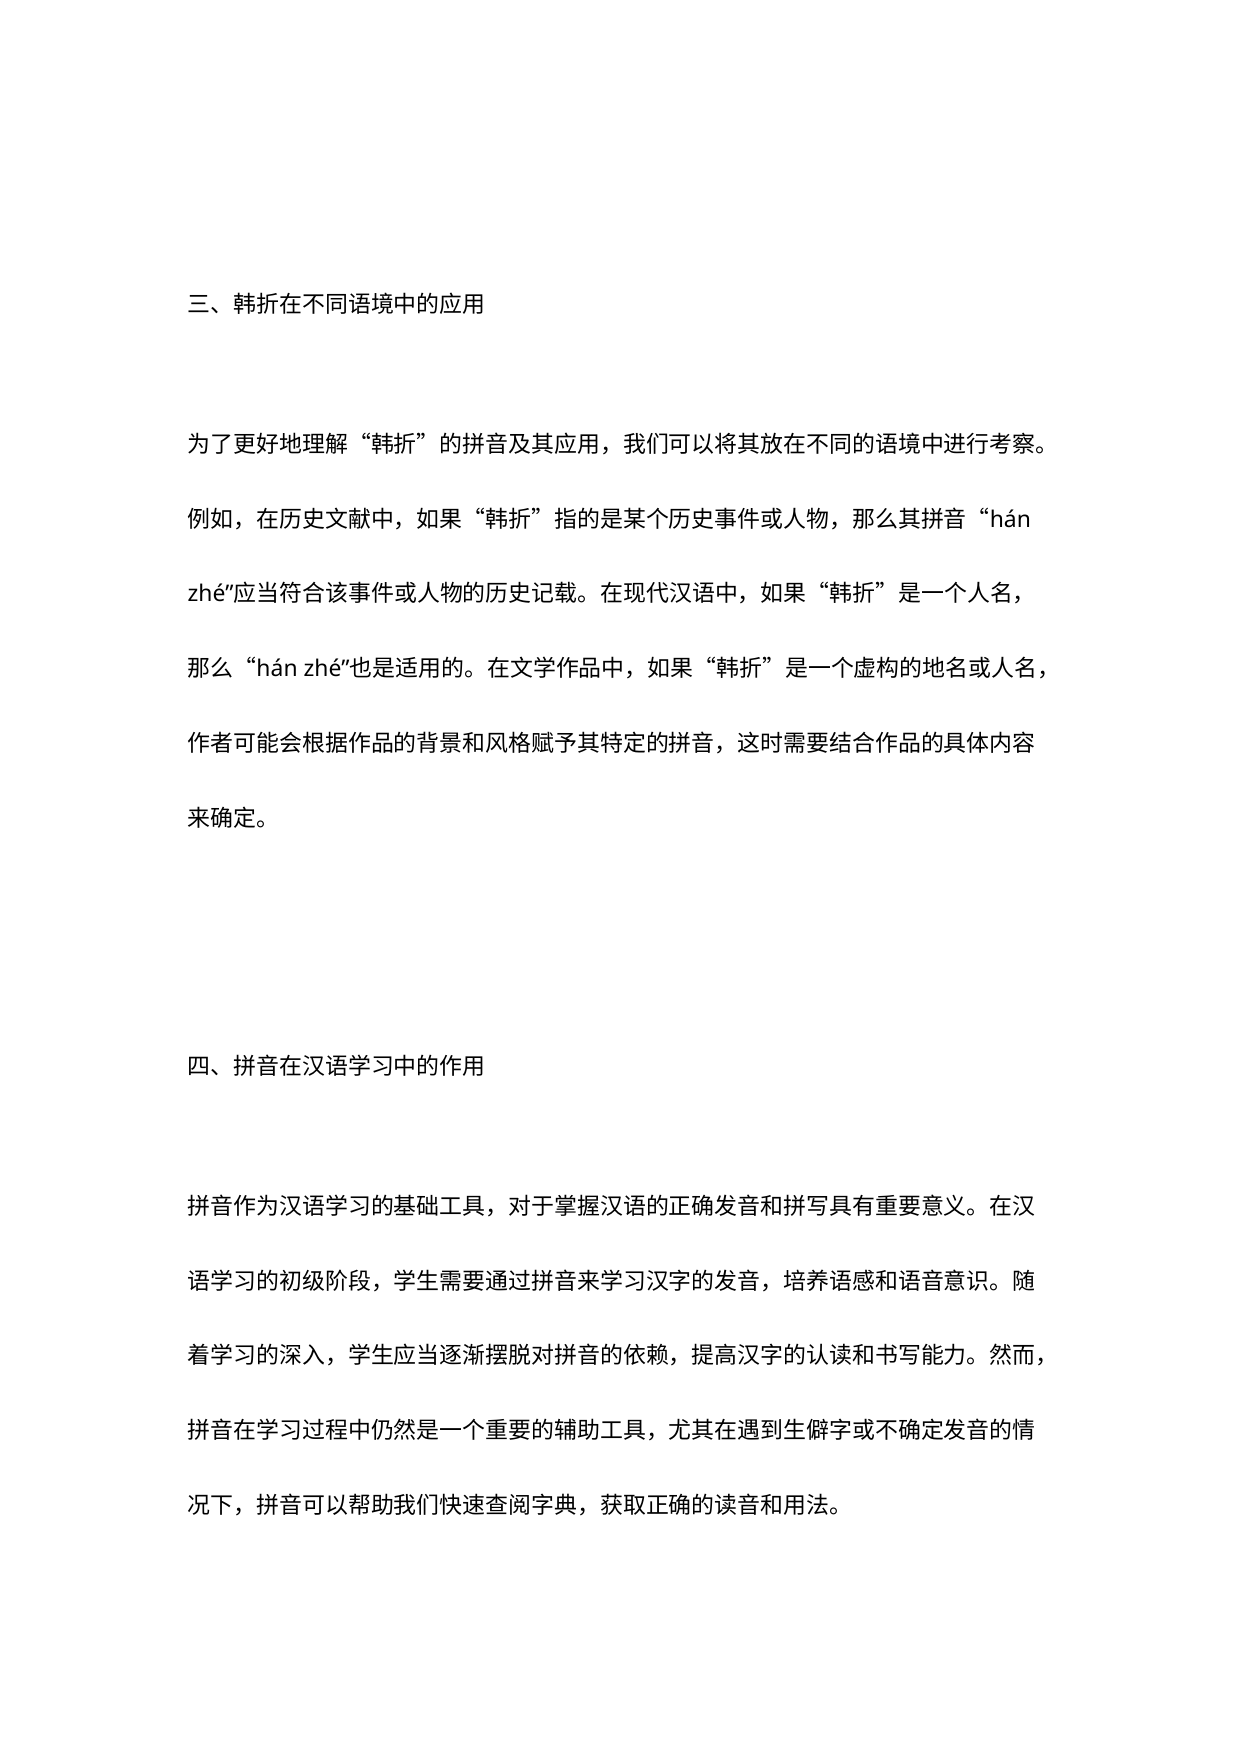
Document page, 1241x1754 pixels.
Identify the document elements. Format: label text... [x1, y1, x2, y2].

text 三、韩折在不同语境中的应用 [187, 270, 1053, 335]
text 拼音作为汉语学习的基础工具，对于掌握汉语的正确发音和拼写具有重要意义。在汉语学习的初级阶段，学生需要通过拼音来学习汉字的发音，培养语感和语音意识。随着学习的深入，学生应当逐渐摆脱对拼音的依赖，提高汉字的认读和书写能力。然而，拼音在学习过程中仍然是一个重要的辅助工具，尤其在遇到生僻字或不确定发音的情况下，拼音可以帮助我们快速查阅字典，获取正确的读音和用法。 [187, 1172, 1053, 1536]
text 为了更好地理解“韩折”的拼音及其应用，我们可以将其放在不同的语境中进行考察。例如，在历史文献中，如果“韩折”指的是某个历史事件或人物，那么其拼音“hán zhé”应当符合该事件或人物的历史记载。在现代汉语中，如果“韩折”是一个人名，那么“hán zhé”也是适用的。在文学作品中，如果“韩折”是一个虚构的地名或人名，作者可能会根据作品的背景和风格赋予其特定的拼音，这时需要结合作品的具体内容来确定。 [187, 410, 1053, 848]
text 四、拼音在汉语学习中的作用 [187, 1032, 1053, 1097]
